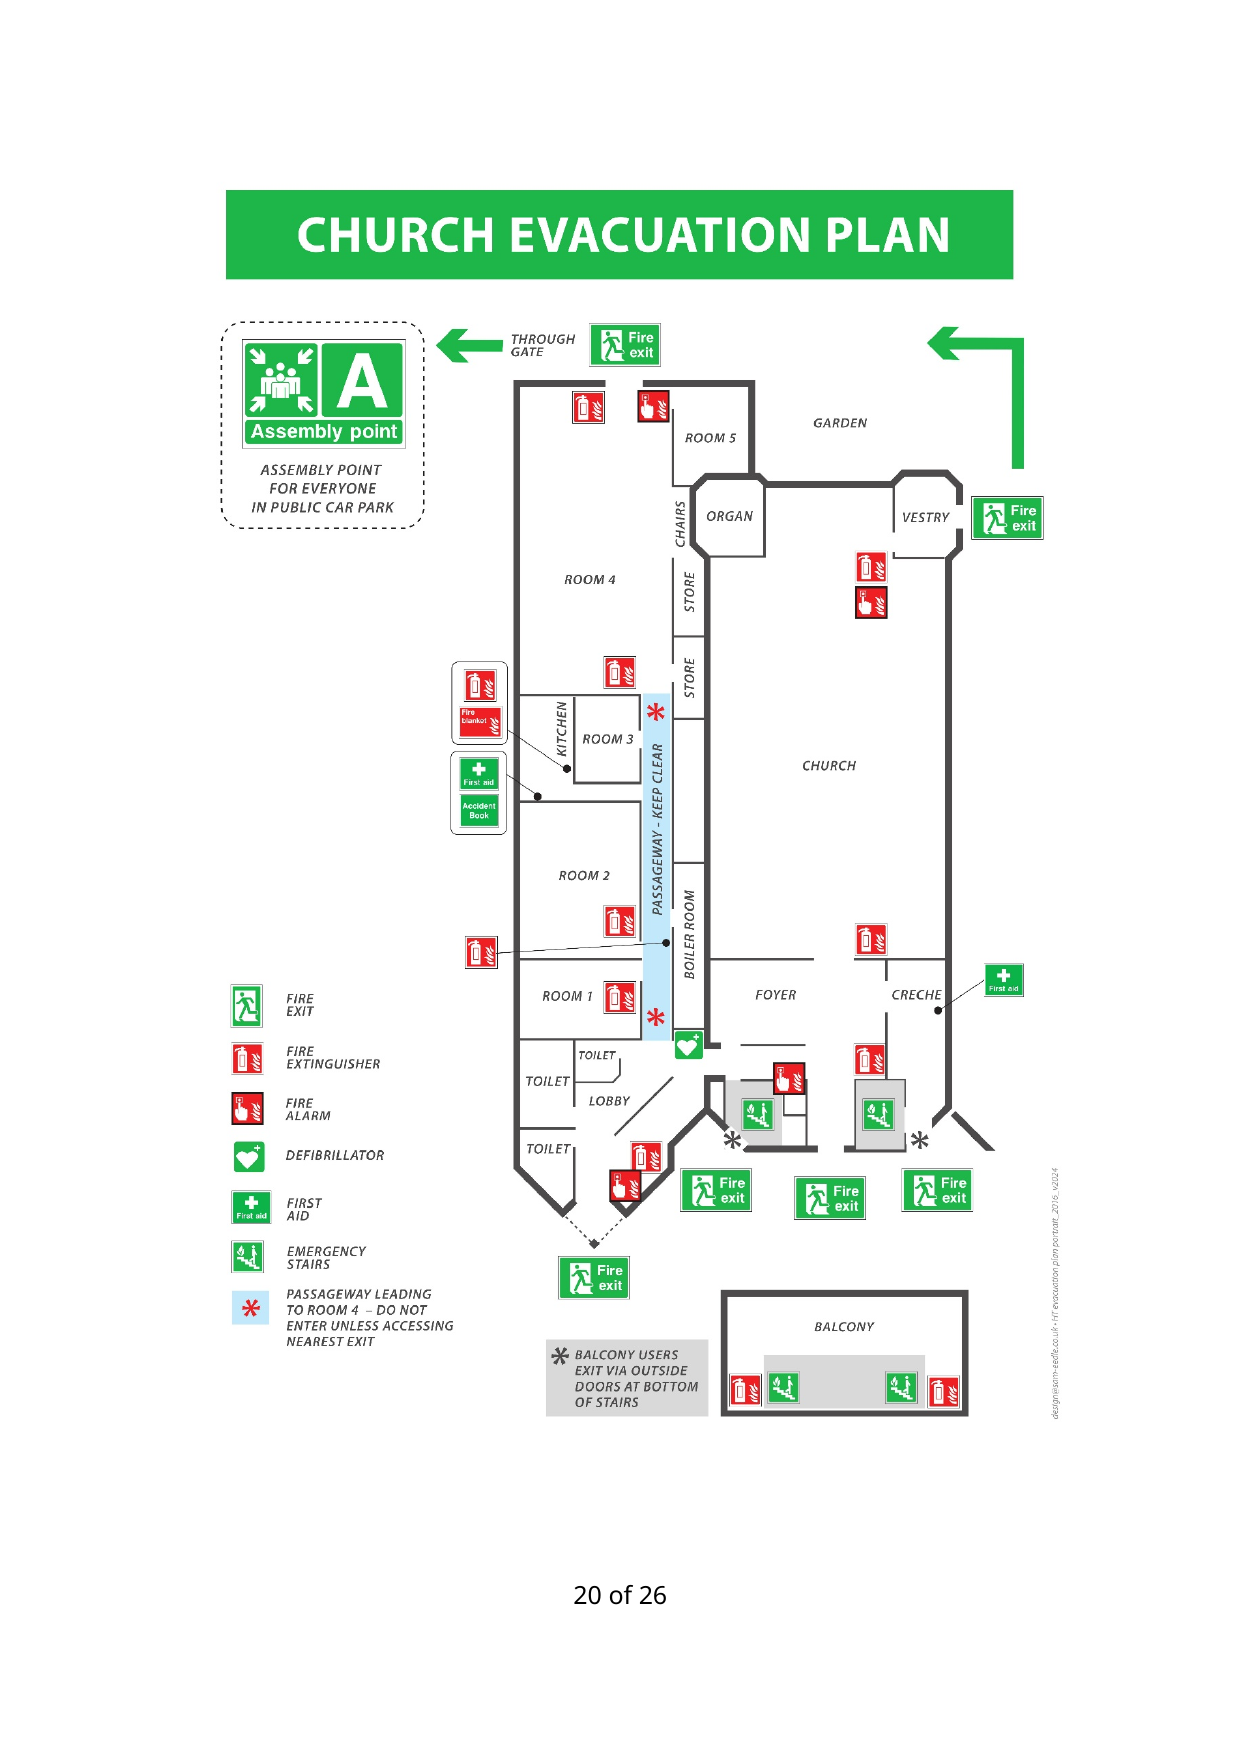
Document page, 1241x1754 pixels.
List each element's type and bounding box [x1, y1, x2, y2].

picture [150, 150, 1091, 1475]
